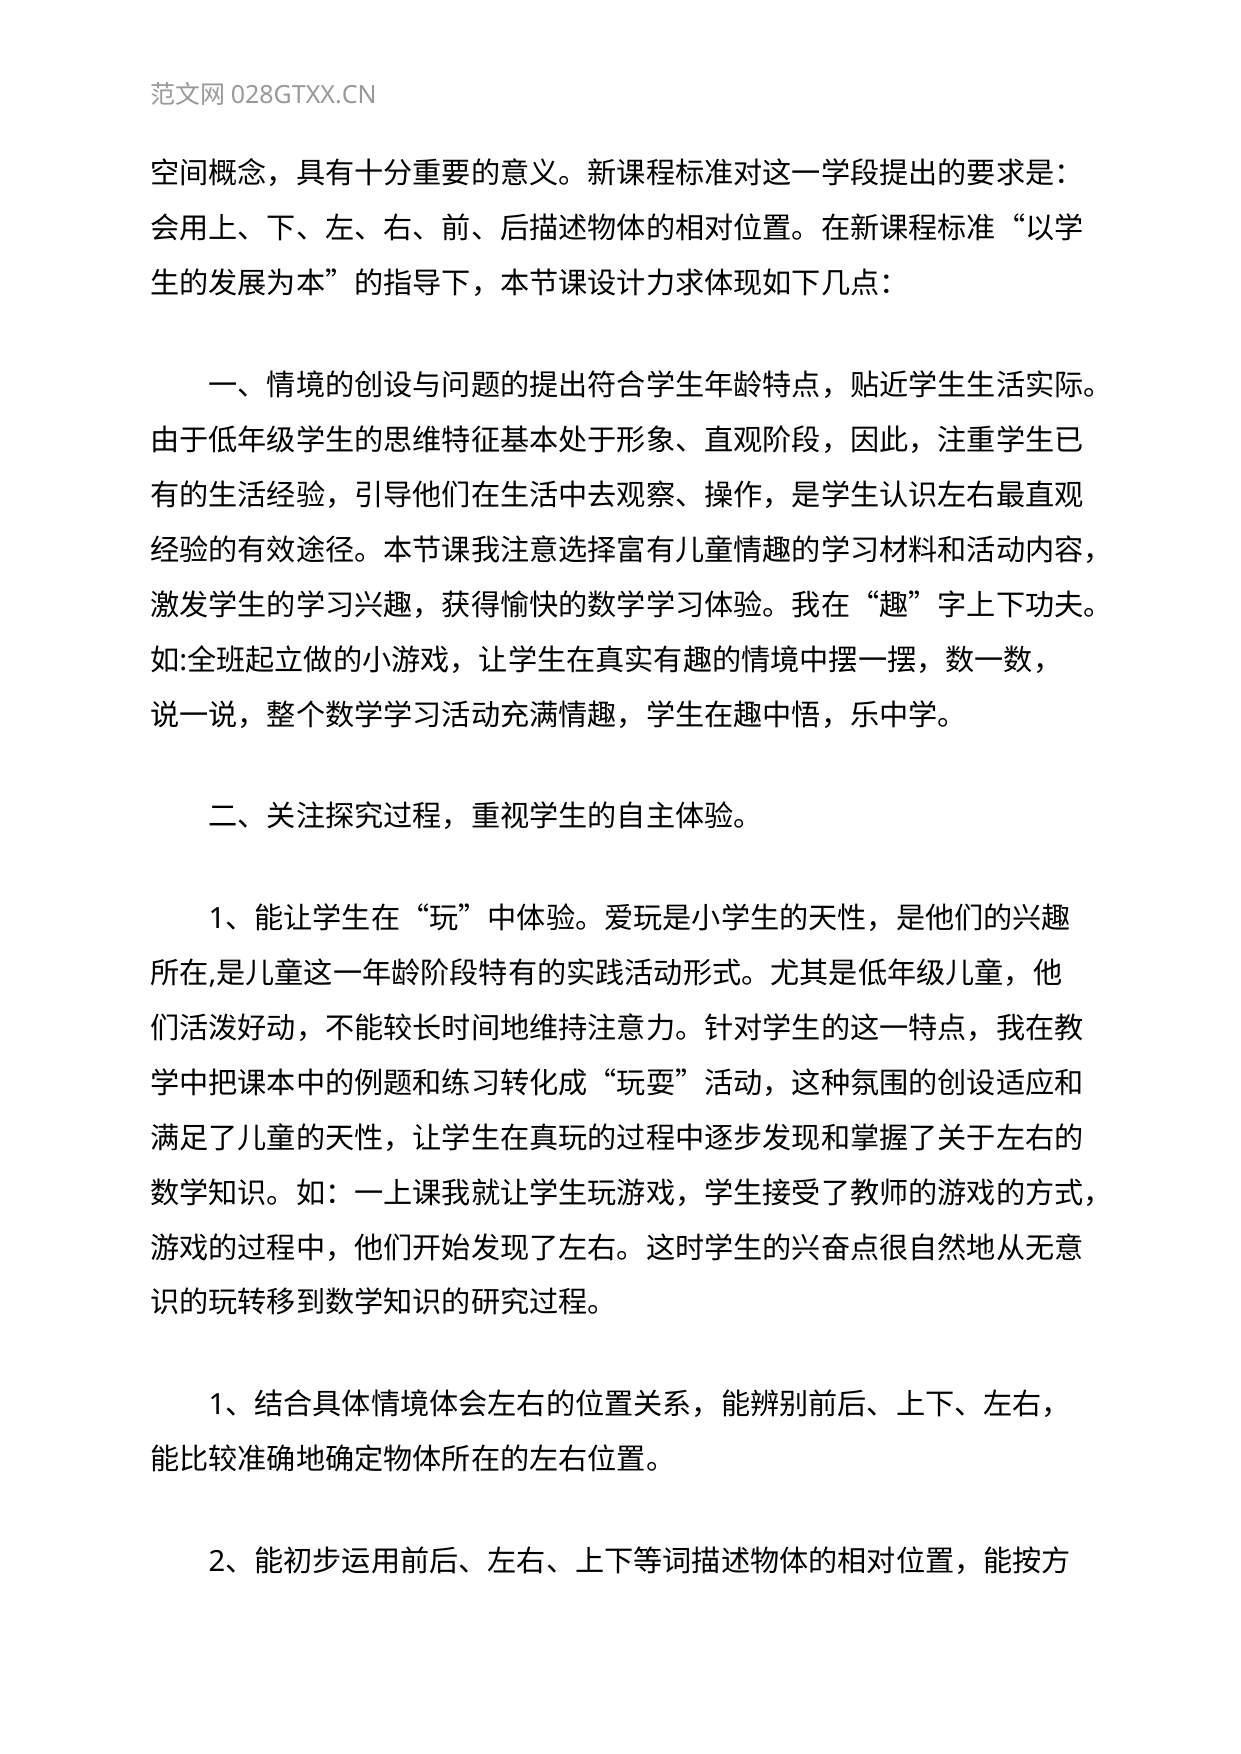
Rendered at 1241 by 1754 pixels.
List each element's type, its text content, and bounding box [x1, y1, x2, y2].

text 1、能让学生在“玩”中体验。爱玩是小学生的天性，是他们的兴趣所在,是儿童这一年龄阶段特有的实践活动形式。尤其是低年级儿童，他们活泼好动，不能较长时间地维持注意力。针对学生的这一特点，我在教学中把课本中的例题和练习转化成“玩耍”活动，这种氛围的创设适应和满足了儿童的天性，让学生在真玩的过程中逐步发现和掌握了关于左右的数学知识。如：一上课我就让学生玩游戏，学生接受了教师的游戏的方式，游戏的过程中，他们开始发现了左右。这时学生的兴奋点很自然地从无意识的玩转移到数学知识的研究过程。 [150, 894, 1090, 1321]
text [150, 1538, 1090, 1580]
text 二、关注探究过程，重视学生的自主体验。 [150, 793, 1090, 835]
text 一、情境的创设与问题的提出符合学生年龄特点，贴近学生生活实际。由于低年级学生的思维特征基本处于形象、直观阶段，因此，注重学生已有的生活经验，引导他们在生活中去观察、操作，是学生认识左右最直观经验的有效途径。本节课我注意选择富有儿童情趣的学习材料和活动内容，激发学生的学习兴趣，获得愉快的数学学习体验。我在“趣”字上下功夫。如:全班起立做的小游戏，让学生在真实有趣的情境中摆一摆，数一数，说一说，整个数学学习活动充满情趣，学生在趣中悟，乐中学。 [150, 362, 1090, 733]
text 1、结合具体情境体会左右的位置关系，能辨别前后、上下、左右，能比较准确地确定物体所在的左右位置。 [150, 1381, 1090, 1478]
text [150, 150, 1090, 302]
